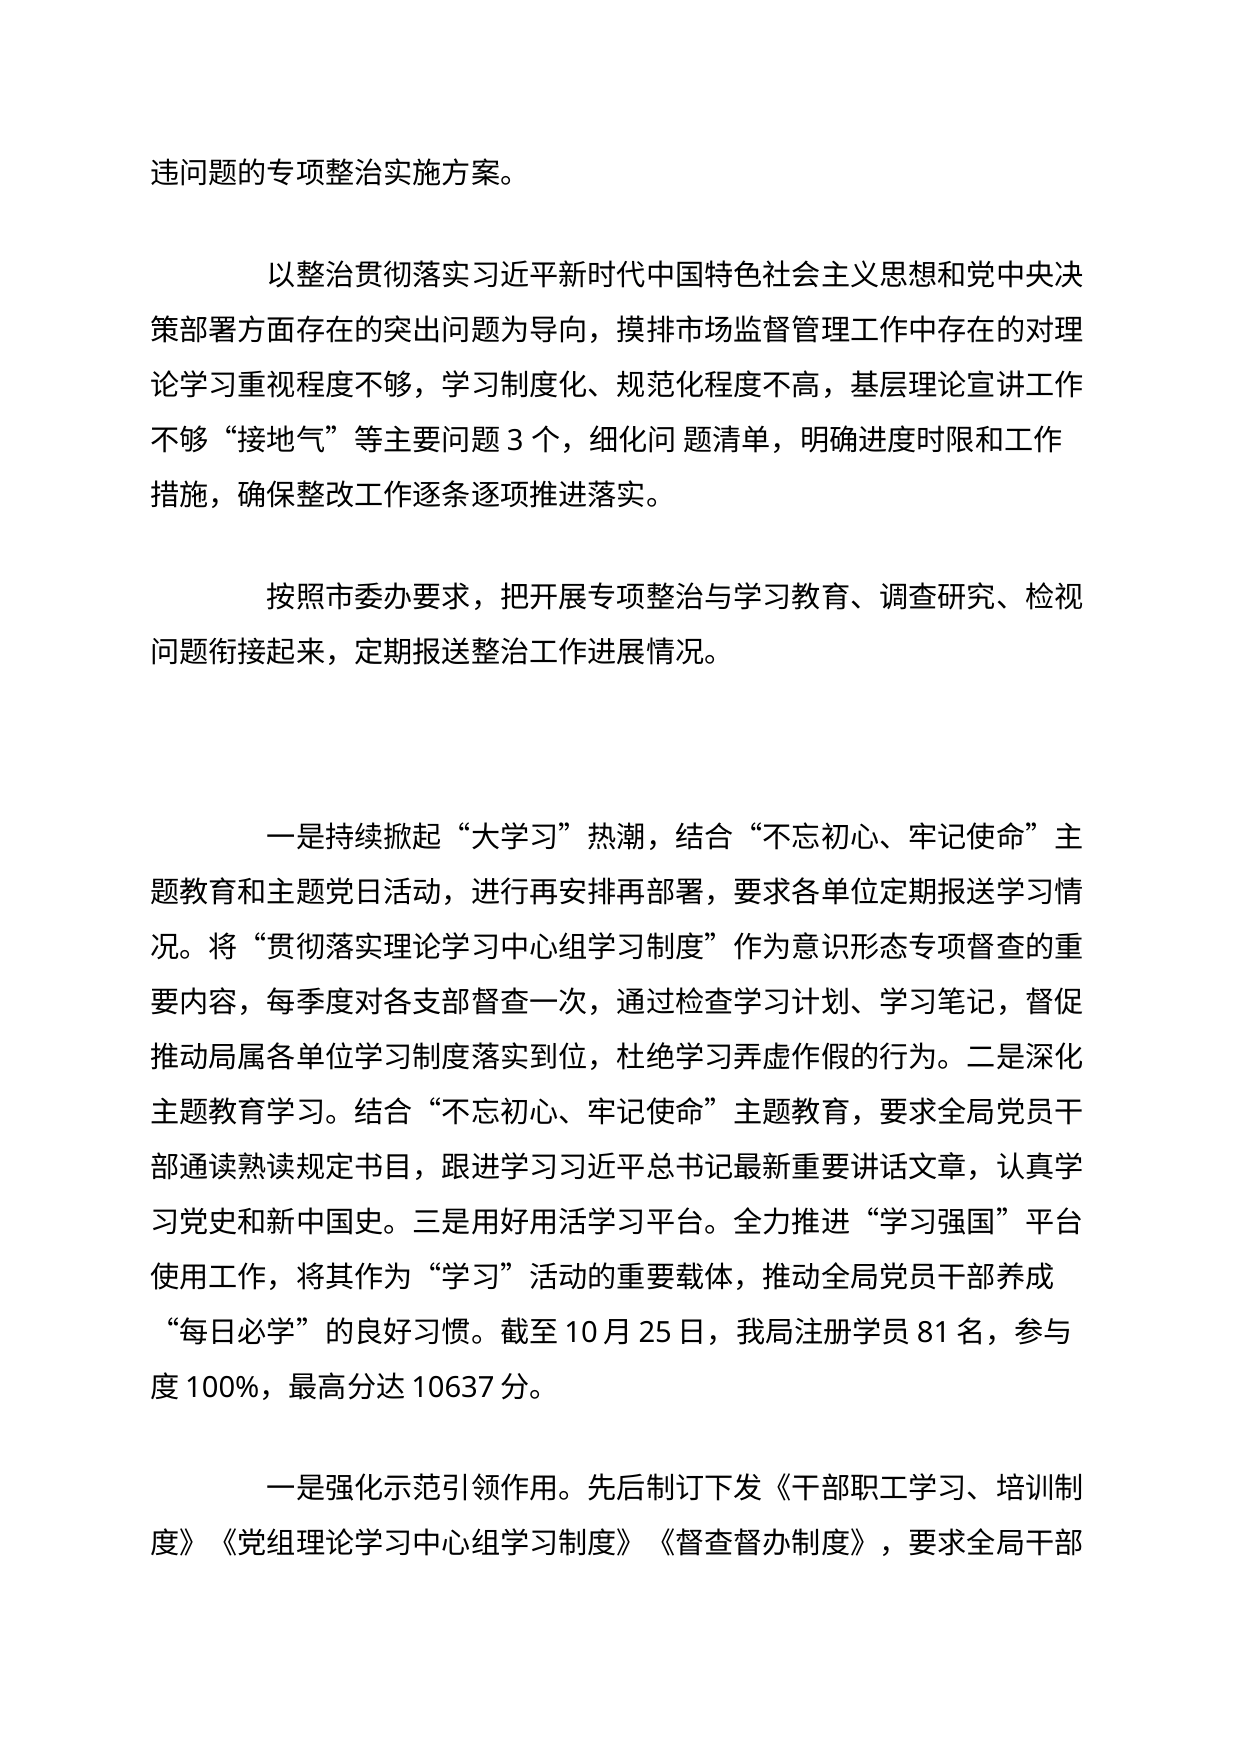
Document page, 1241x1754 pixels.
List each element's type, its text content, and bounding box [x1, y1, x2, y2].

text 一是持续掀起“大学习”热潮，结合“不忘初心、牢记使命”主题教育和主题党日活动，进行再安排再部署，要求各单位定期报送学习情况。将“贯彻落实理论学习中心组学习制度”作为意识形态专项督查的重要内容，每季度对各支部督查一次，通过检查学习计划、学习笔记，督促推动局属各单位学习制度落实到位，杜绝学习弄虚作假的行为。二是深化主题教育学习。结合“不忘初心、牢记使命”主题教育，要求全局党员干部通读熟读规定书目，跟进学习习近平总书记最新重要讲话文章，认真学习党史和新中国史。三是用好用活学习平台。全力推进“学习强国”平台使用工作，将其作为“学习”活动的重要载体，推动全局党员干部养成“每日必学”的良好习惯。截至10月25日，我局注册学员81名，参与度100%，最高分达10637分。 [150, 814, 1090, 1406]
text 以整治贯彻落实习近平新时代中国特色社会主义思想和党中央决策部署方面存在的突出问题为导向，摸排市场监督管理工作中存在的对理论学习重视程度不够，学习制度化、规范化程度不高，基层理论宣讲工作不够“接地气”等主要问题 3 个，细化问 题清单，明确进度时限和工作措施，确保整改工作逐条逐项推进落实。 [150, 252, 1090, 514]
text 按照市委办要求，把开展专项整治与学习教育、调查研究、检视问题衔接起来，定期报送整治工作进展情况。 [150, 573, 1090, 670]
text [150, 1465, 1090, 1562]
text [150, 150, 1090, 192]
